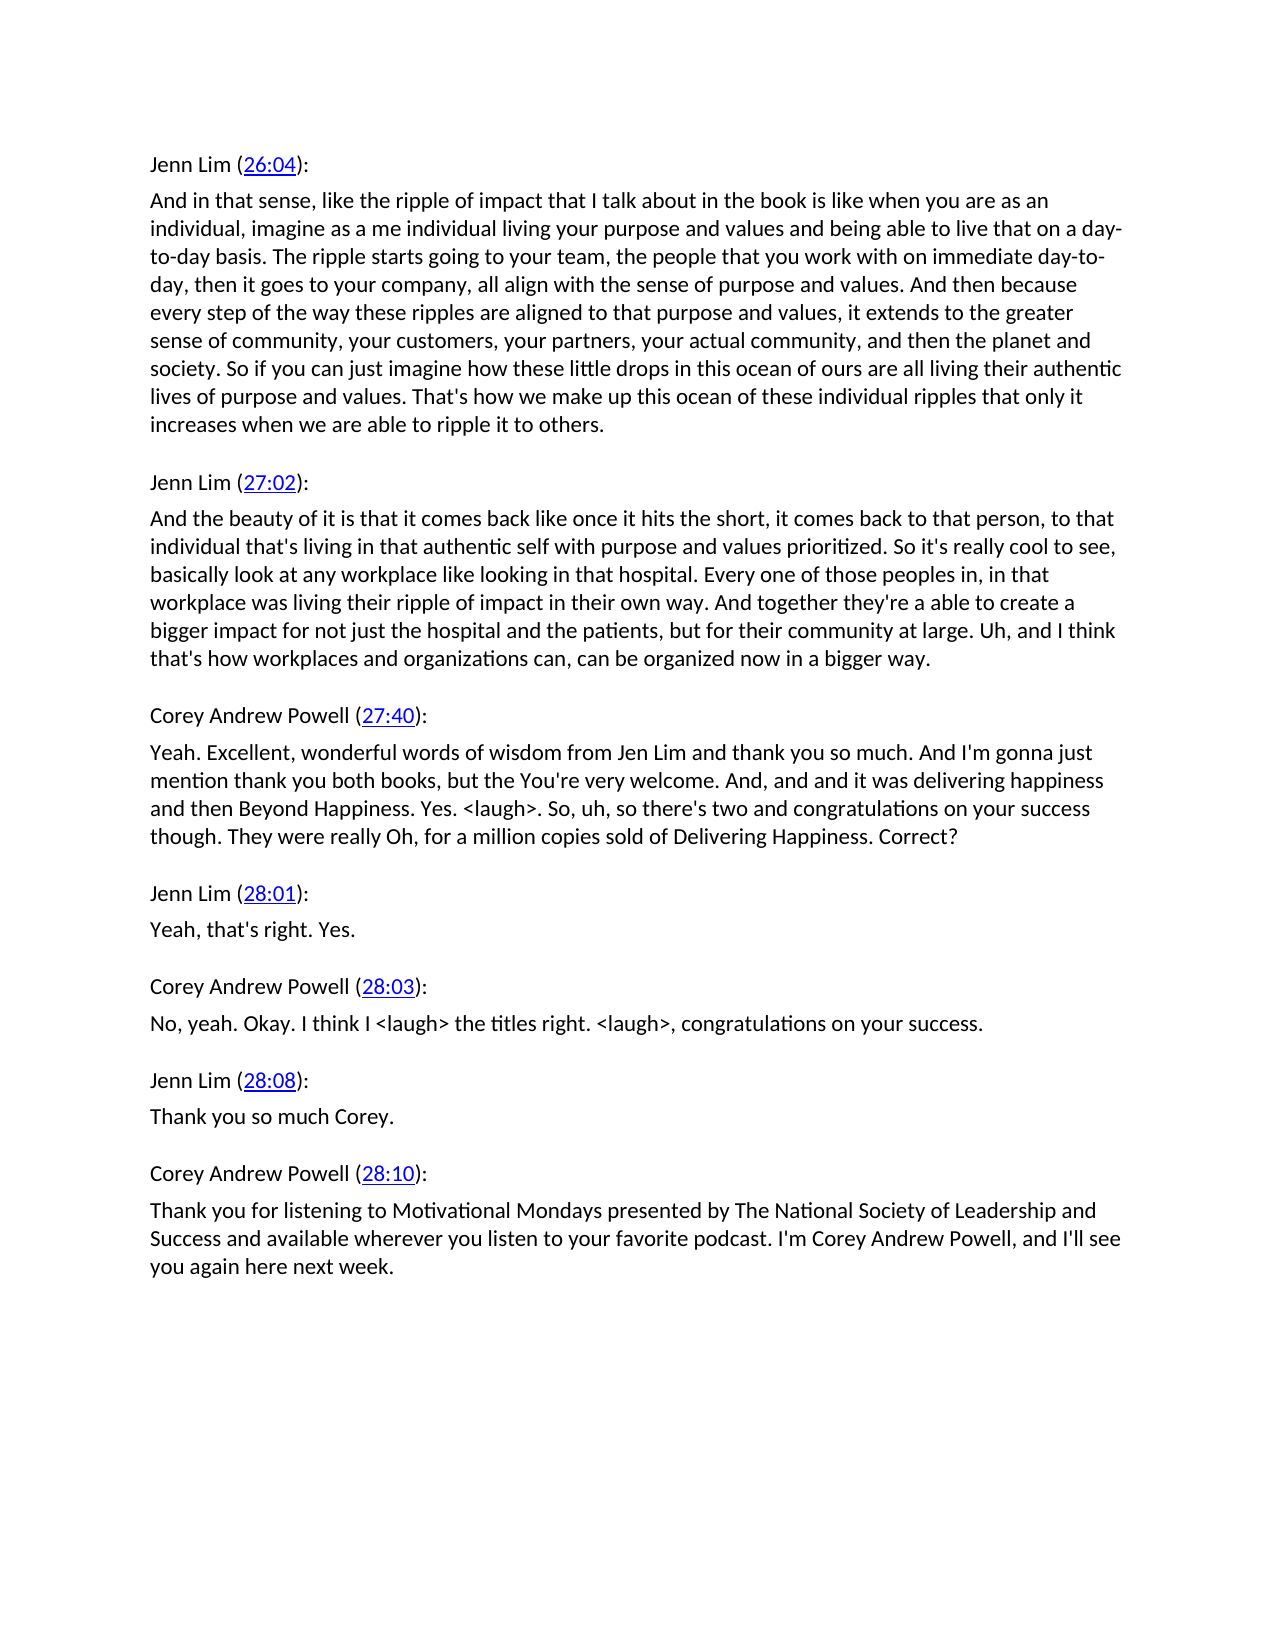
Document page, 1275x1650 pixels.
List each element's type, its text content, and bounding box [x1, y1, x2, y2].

text Jenn Lim (28:01): [150, 879, 1125, 907]
text Jenn Lim (26:04): [150, 150, 1125, 178]
text Yeah, that's right. Yes. [150, 915, 1125, 943]
text Jenn Lim (28:08): [150, 1066, 1125, 1094]
text And in that sense, like the ripple of impact that I talk about in the book is like when you are as an individual, imagine as a me individual living your purpose and values and being able to live that on a day-to-day basis. The ripple starts going to your team, the people that you work with on immediate day-to-day, then it goes to your company, all align with the sense of purpose and values. And then because every step of the way these ripples are aligned to that purpose and values, it extends to the greater sense of community, your customers, your partners, your actual community, and then the planet and society. So if you can just imagine how these little drops in this ocean of ours are all living their authentic lives of purpose and values. That's how we make up this ocean of these individual ripples that only it increases when we are able to ripple it to others. [150, 186, 1125, 438]
text Thank you so much Corey. [150, 1102, 1125, 1130]
text Corey Andrew Powell (28:03): [150, 972, 1125, 1001]
text Corey Andrew Powell (27:40): [150, 701, 1125, 729]
text Corey Andrew Powell (28:10): [150, 1159, 1125, 1188]
text Thank you for listening to Motivational Mondays presented by The National Society of Leadership and Success and available wherever you listen to your favorite podcast. I'm Corey Andrew Powell, and I'll see you again here next week. [150, 1196, 1125, 1280]
text And the beauty of it is that it comes back like once it hits the short, it comes back to that person, to that individual that's living in that authentic self with purpose and values prioritized. So it's really cool to see, basically look at any workplace like looking in that hospital. Every one of those peoples in, in that workplace was living their ripple of impact in their own way. And together they're a able to create a bigger impact for not just the hospital and the patients, but for their community at large. Uh, and I think that's how workplaces and organizations can, can be organized now in a bigger way. [150, 504, 1125, 672]
text No, yeah. Okay. I think I <laugh> the titles right. <laugh>, congratulations on your success. [150, 1009, 1125, 1037]
text Yeah. Excellent, wonderful words of wisdom from Jen Lim and thank you so much. And I'm gonna just mention thank you both books, but the You're very welcome. And, and and it was delivering happiness and then Beyond Happiness. Yes. <laugh>. So, uh, so there's two and congratulations on your success though. They were really Oh, for a million copies sold of Delivering Happiness. Correct? [150, 738, 1125, 850]
text Jenn Lim (27:02): [150, 468, 1125, 496]
